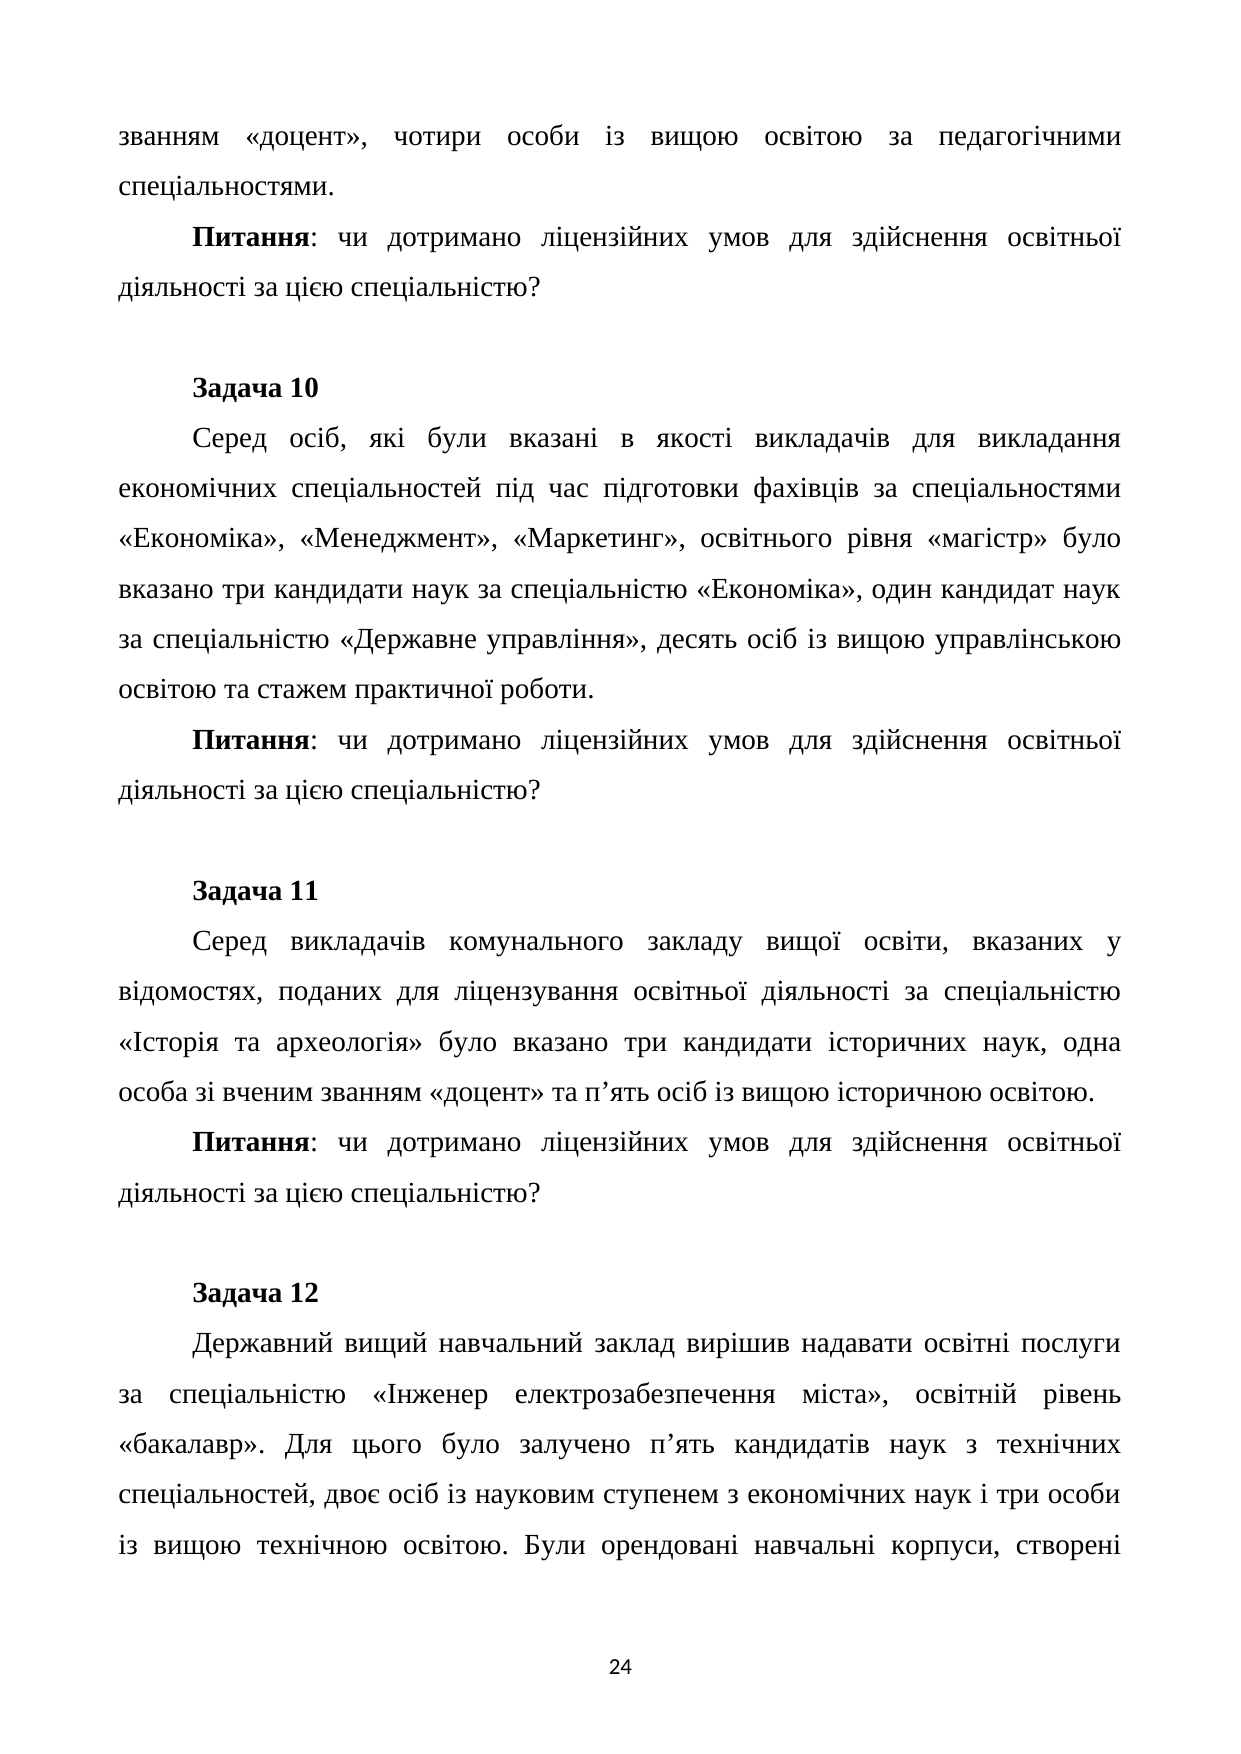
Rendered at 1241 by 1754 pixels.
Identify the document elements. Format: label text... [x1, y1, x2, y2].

text Задача 12 [118, 1275, 1122, 1309]
text Серед осіб, які були вказані в якості викладачів для викладання економічних спеціальностей під час підготовки фахівців за спеціальностями «Економіка», «Менеджмент», «Маркетинг», освітнього рівня «магістр» було вказано три кандидати наук за спеціальністю «Економіка», один кандидат наук за спеціальністю «Державне управління», десять осіб із вищою управлінською освітою та стажем практичної роботи. [118, 420, 1122, 705]
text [118, 118, 1122, 202]
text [118, 1326, 1122, 1560]
text Питання: чи дотримано ліцензійних умов для здійснення освітньої діяльності за цією спеціальністю? [118, 219, 1122, 303]
text Питання: чи дотримано ліцензійних умов для здійснення освітньої діяльності за цією спеціальністю? [118, 1124, 1122, 1208]
text Питання: чи дотримано ліцензійних умов для здійснення освітньої діяльності за цією спеціальністю? [118, 722, 1122, 806]
text Задача 10 [118, 370, 1122, 403]
text Задача 11 [118, 873, 1122, 906]
text Серед викладачів комунального закладу вищої освіти, вказаних у відомостях, поданих для ліцензування освітньої діяльності за спеціальністю «Історія та археологія» було вказано три кандидати історичних наук, одна особа зі вченим званням «доцент» та п’ять осіб із вищою історичною освітою. [118, 923, 1122, 1108]
